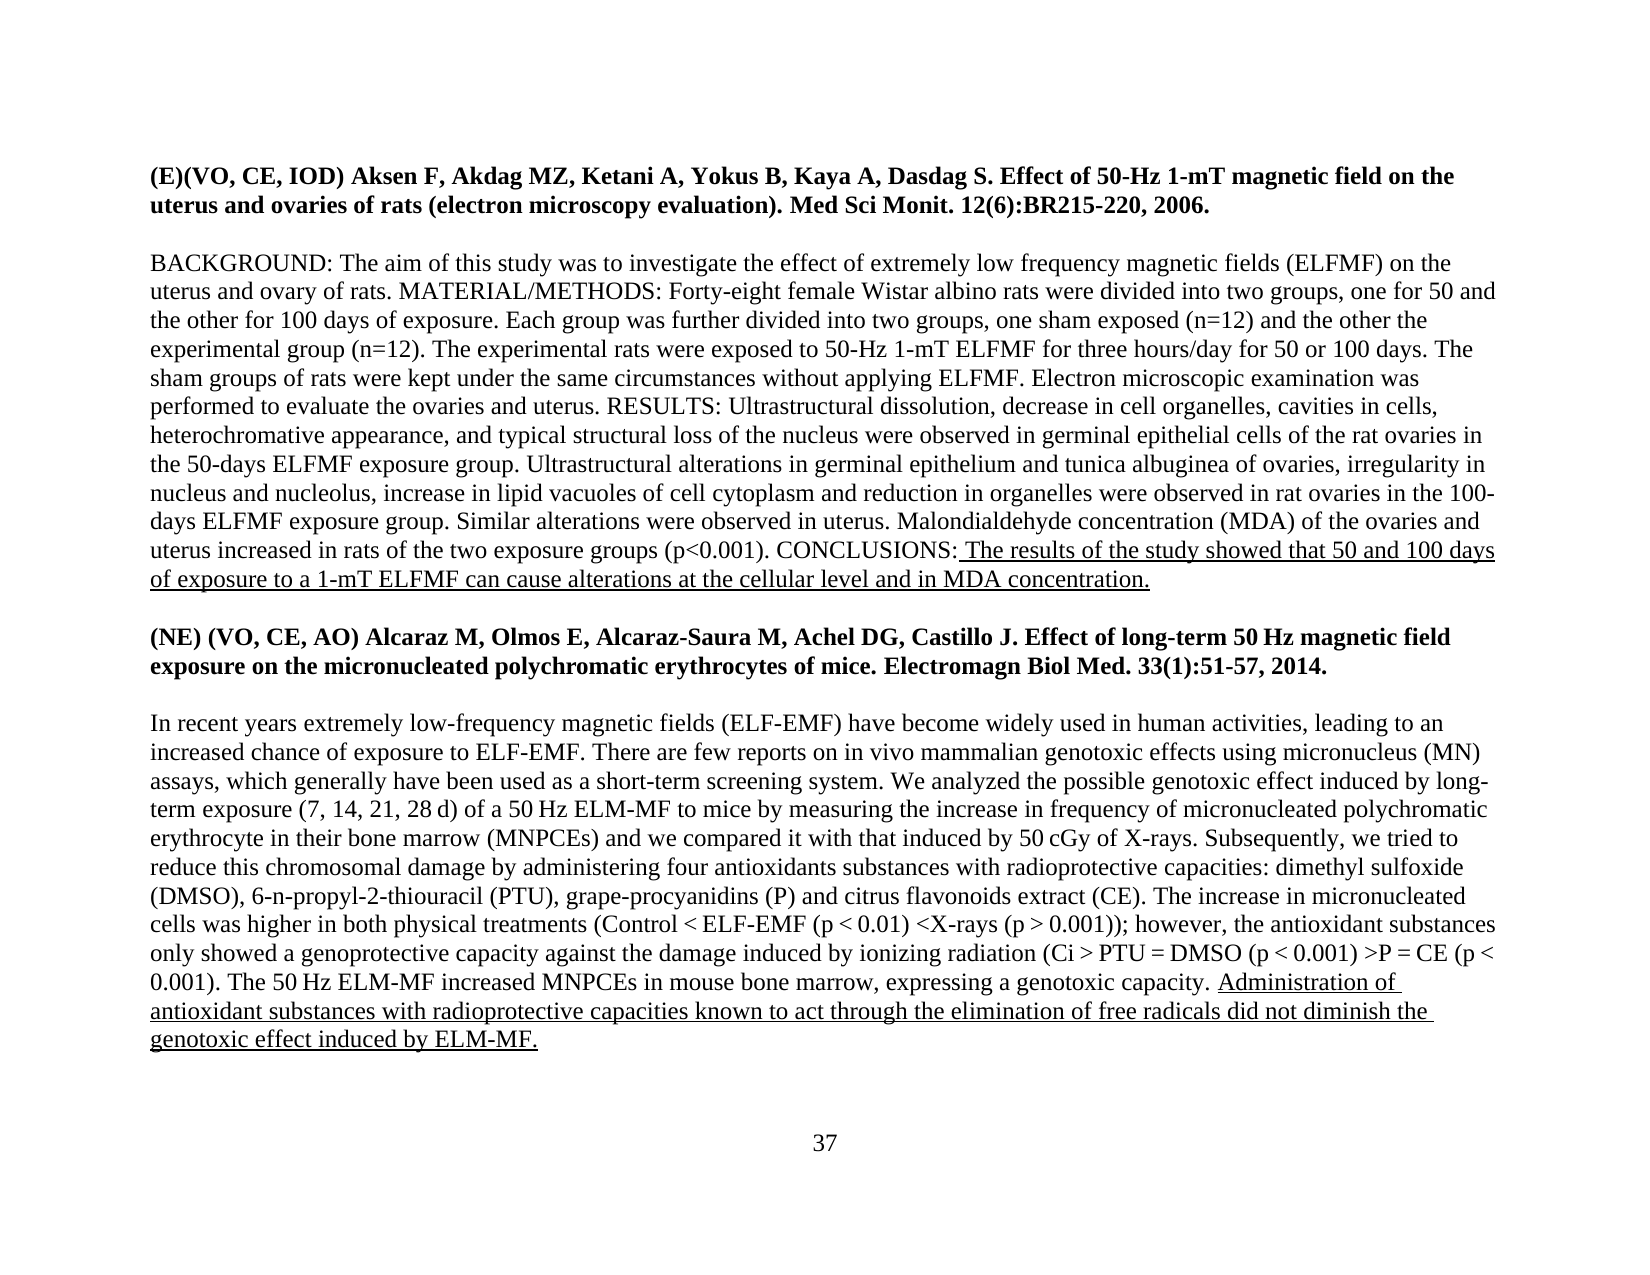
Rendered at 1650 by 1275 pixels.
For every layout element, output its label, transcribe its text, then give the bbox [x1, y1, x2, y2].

text (NE) (VO, CE, AO) Alcaraz M, Olmos E, Alcaraz-Saura M, Achel DG, Castillo J. Effect of long-term 50 Hz magnetic field exposure on the micronucleated polychromatic erythrocytes of mice. Electromagn Biol Med. 33(1):51-57, 2014. [150, 622, 1500, 679]
text BACKGROUND: The aim of this study was to investigate the effect of extremely low frequency magnetic fields (ELFMF) on the uterus and ovary of rats. MATERIAL/METHODS: Forty-eight female Wistar albino rats were divided into two groups, one for 50 and the other for 100 days of exposure. Each group was further divided into two groups, one sham exposed (n=12) and the other the experimental group (n=12). The experimental rats were exposed to 50-Hz 1-mT ELFMF for three hours/day for 50 or 100 days. The sham groups of rats were kept under the same circumstances without applying ELFMF. Electron microscopic examination was performed to evaluate the ovaries and uterus. RESULTS: Ultrastructural dissolution, decrease in cell organelles, cavities in cells, heterochromative appearance, and typical structural loss of the nucleus were observed in germinal epithelial cells of the rat ovaries in the 50-days ELFMF exposure group. Ultrastructural alterations in germinal epithelium and tunica albuginea of ovaries, irregularity in nucleus and nucleolus, increase in lipid vacuoles of cell cytoplasm and reduction in organelles were observed in rat ovaries in the 100-days ELFMF exposure group. Similar alterations were observed in uterus. Malondialdehyde concentration (MDA) of the ovaries and uterus increased in rats of the two exposure groups (p<0.001). CONCLUSIONS: The results of the study showed that 50 and 100 days of exposure to a 1-mT ELFMF can cause alterations at the cellular level and in MDA concentration. [150, 248, 1500, 593]
text In recent years extremely low-frequency magnetic fields (ELF-EMF) have become widely used in human activities, leading to an increased chance of exposure to ELF-EMF. There are few reports on in vivo mammalian genotoxic effects using micronucleus (MN) assays, which generally have been used as a short-term screening system. We analyzed the possible genotoxic effect induced by long-term exposure (7, 14, 21, 28 d) of a 50 Hz ELM-MF to mice by measuring the increase in frequency of micronucleated polychromatic erythrocyte in their bone marrow (MNPCEs) and we compared it with that induced by 50 cGy of X-rays. Subsequently, we tried to reduce this chromosomal damage by administering four antioxidants substances with radioprotective capacities: dimethyl sulfoxide (DMSO), 6-n-propyl-2-thiouracil (PTU), grape-procyanidins (P) and citrus flavonoids extract (CE). The increase in micronucleated cells was higher in both physical treatments (Control < ELF-EMF (p < 0.01) <X-rays (p > 0.001)); however, the antioxidant substances only showed a genoprotective capacity against the damage induced by ionizing radiation (Ci > PTU = DMSO (p < 0.001) >P = CE (p < 0.001). The 50 Hz ELM-MF increased MNPCEs in mouse bone marrow, expressing a genotoxic capacity. Administration of antioxidant substances with radioprotective capacities known to act through the elimination of free radicals did not diminish the genotoxic effect induced by ELM-MF. [150, 708, 1500, 1053]
text (E)(VO, CE, IOD) Aksen F, Akdag MZ, Ketani A, Yokus B, Kaya A, Dasdag S. Effect of 50-Hz 1-mT magnetic field on the uterus and ovaries of rats (electron microscopy evaluation). Med Sci Monit. 12(6):BR215-220, 2006. [150, 161, 1500, 219]
